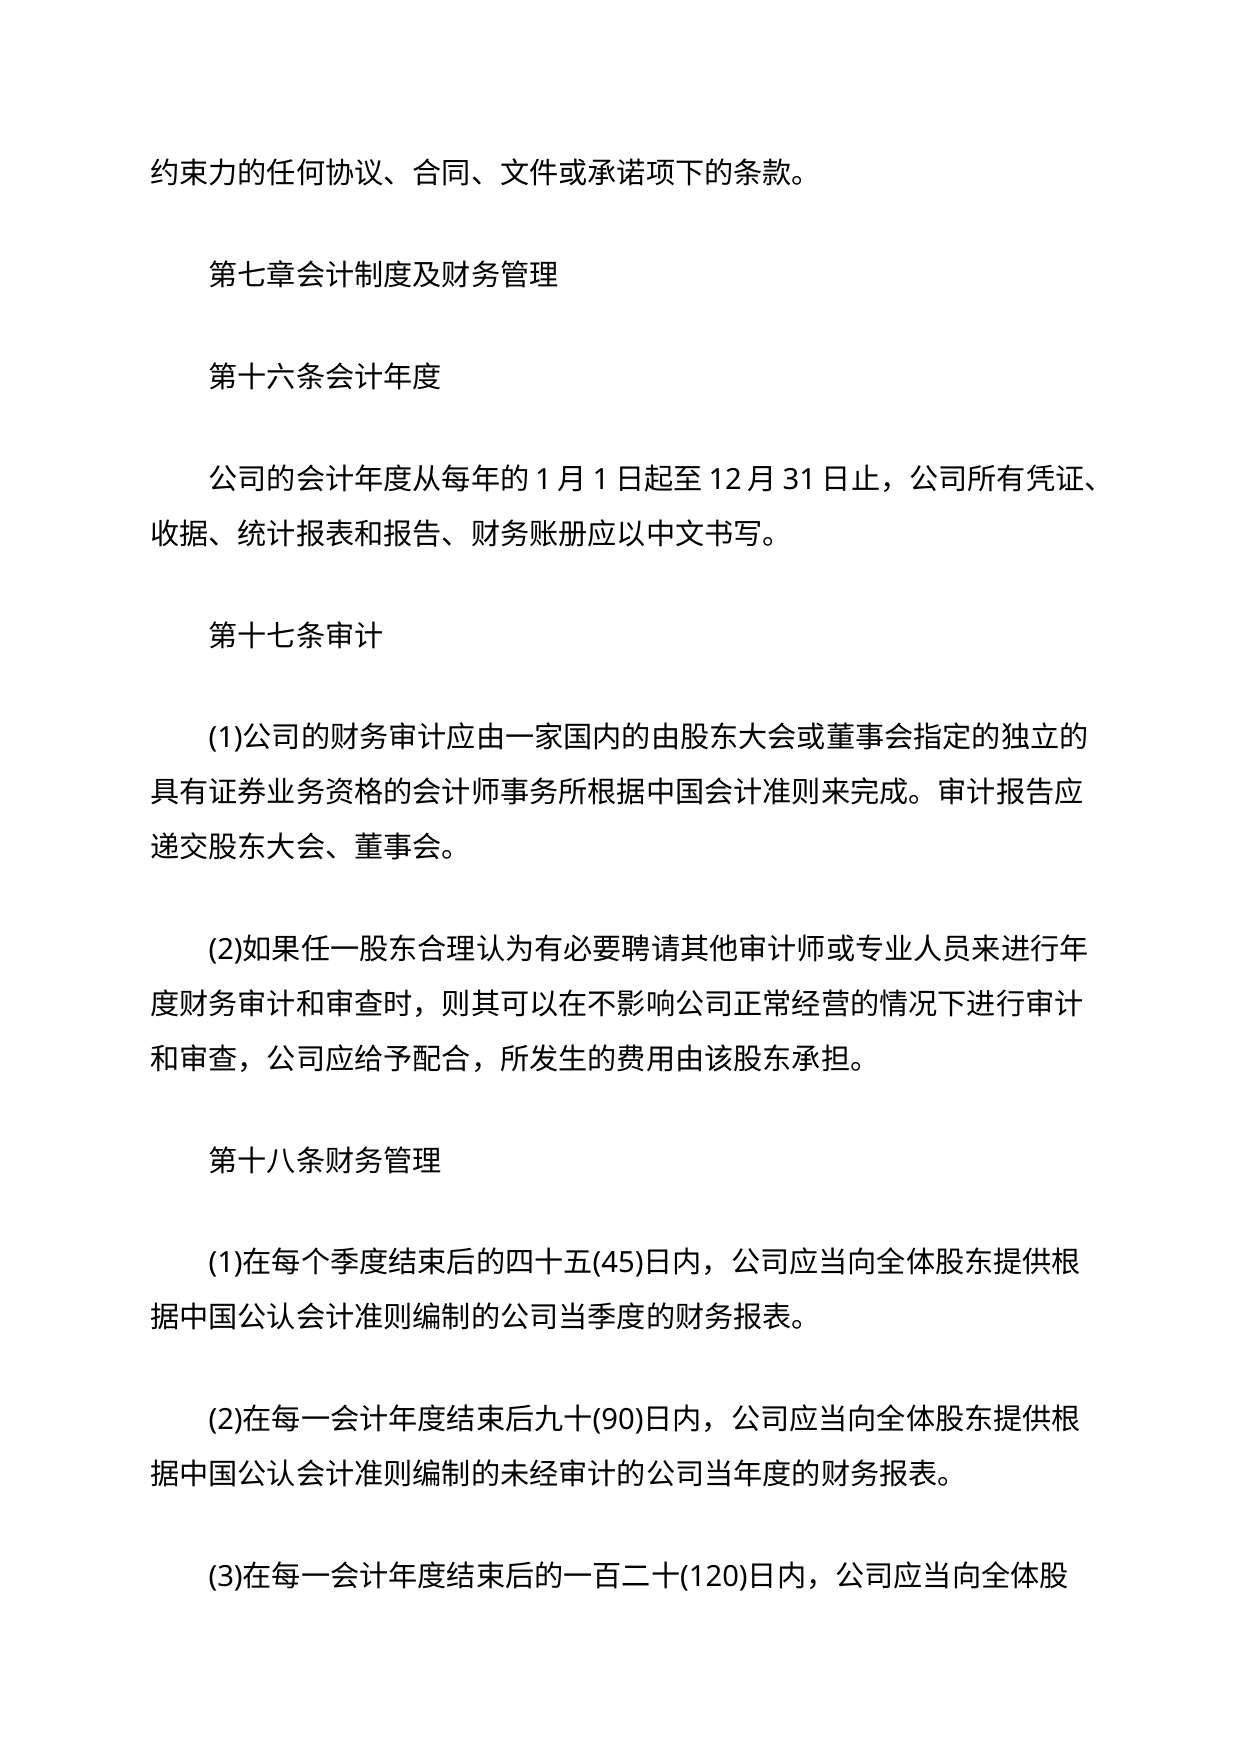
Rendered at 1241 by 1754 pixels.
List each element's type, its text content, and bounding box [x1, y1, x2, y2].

text 公司的会计年度从每年的1月1日起至12月31日止，公司所有凭证、收据、统计报表和报告、财务账册应以中文书写。 [150, 455, 1090, 553]
text 第十七条审计 [150, 612, 1090, 654]
text 第十六条会计年度 [150, 353, 1090, 396]
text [150, 150, 1090, 192]
text (2)如果任一股东合理认为有必要聘请其他审计师或专业人员来进行年度财务审计和审查时，则其可以在不影响公司正常经营的情况下进行审计和审查，公司应给予配合，所发生的费用由该股东承担。 [150, 926, 1090, 1078]
text 第十八条财务管理 [150, 1137, 1090, 1179]
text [150, 1552, 1090, 1595]
text 第七章会计制度及财务管理 [150, 252, 1090, 294]
text (1)公司的财务审计应由一家国内的由股东大会或董事会指定的独立的具有证券业务资格的会计师事务所根据中国会计准则来完成。审计报告应递交股东大会、董事会。 [150, 714, 1090, 866]
text (1)在每个季度结束后的四十五(45)日内，公司应当向全体股东提供根据中国公认会计准则编制的公司当季度的财务报表。 [150, 1239, 1090, 1336]
text (2)在每一会计年度结束后九十(90)日内，公司应当向全体股东提供根据中国公认会计准则编制的未经审计的公司当年度的财务报表。 [150, 1396, 1090, 1493]
